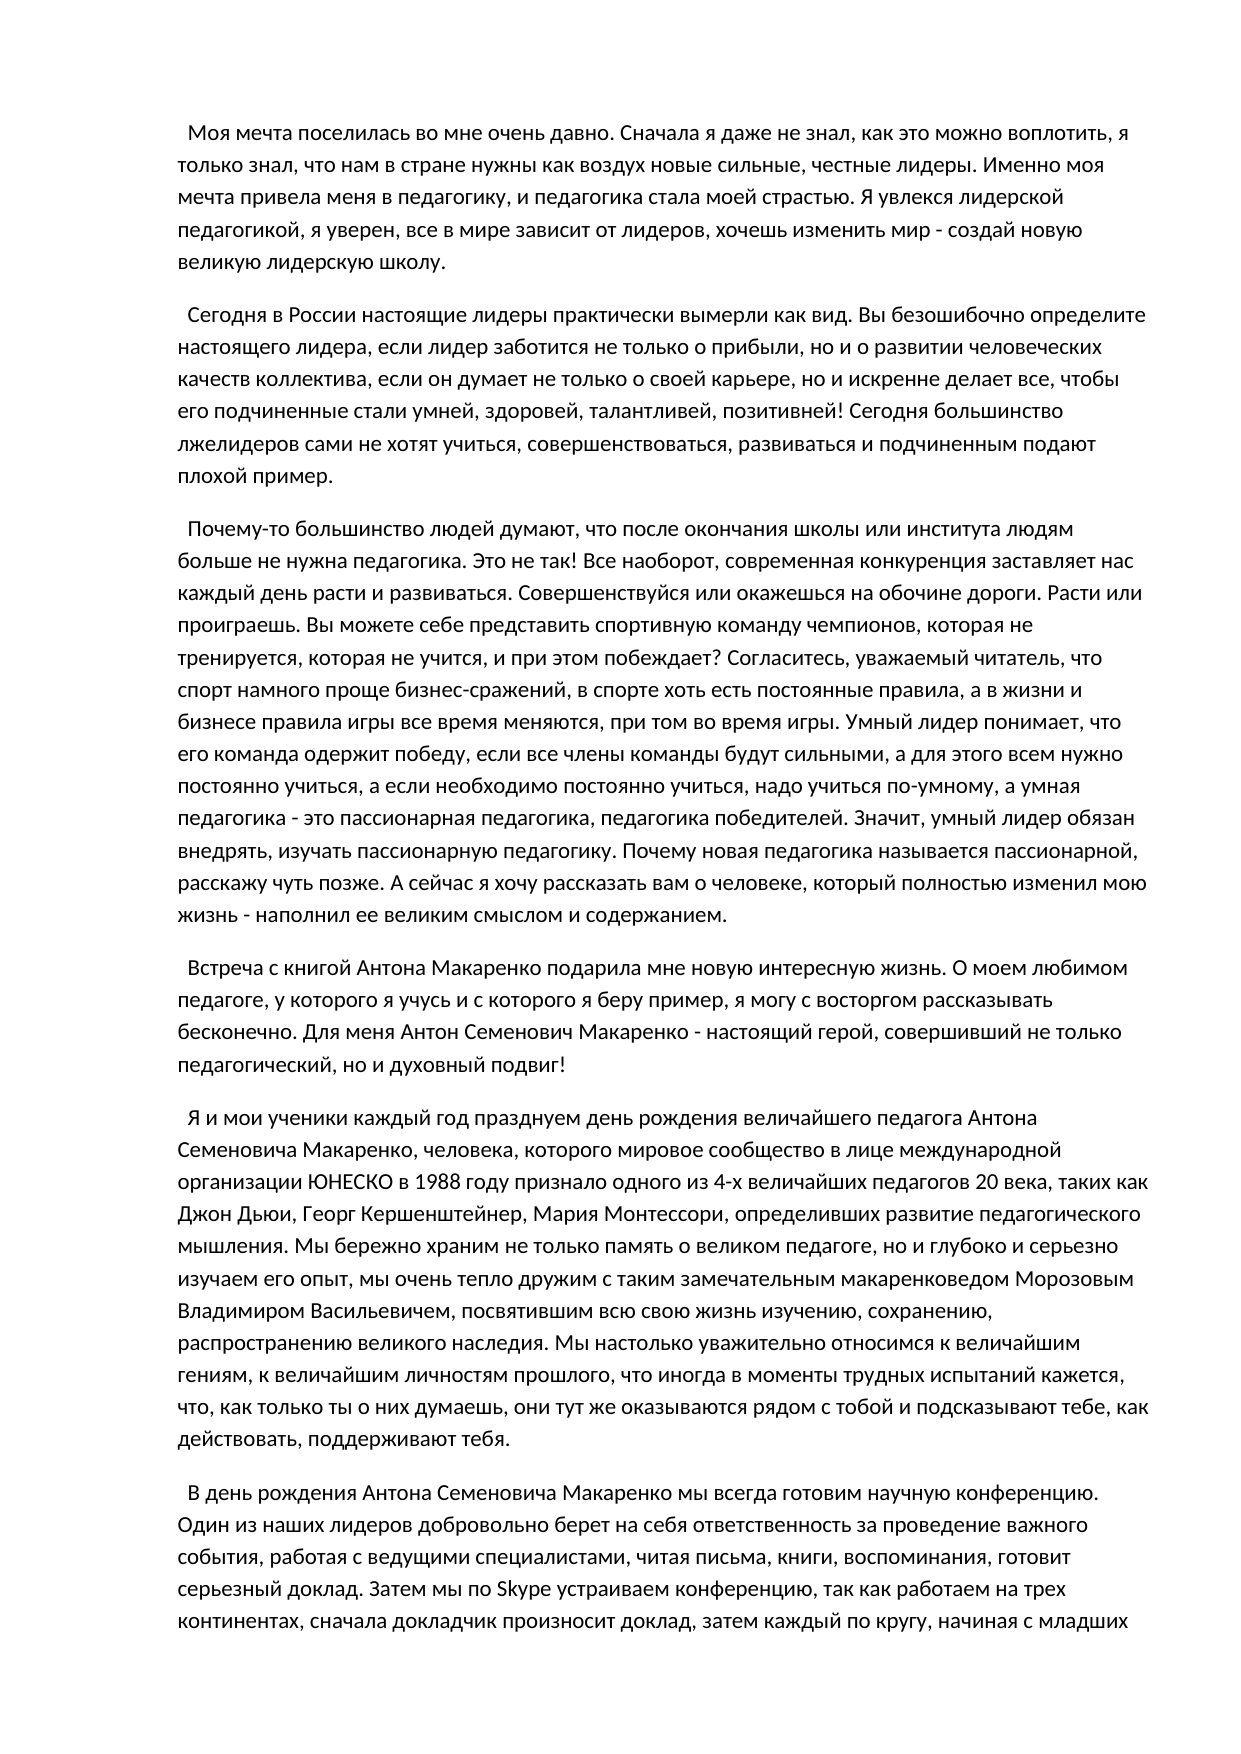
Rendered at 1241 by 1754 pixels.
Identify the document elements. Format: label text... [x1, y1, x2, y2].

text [177, 1478, 1152, 1634]
text Почему-то большинство людей думают, что после окончания школы или института людям больше не нужна педагогика. Это не так! Все наоборот, современная конкуренция заставляет нас каждый день расти и развиваться. Совершенствуйся или окажешься на обочине дороги. Расти или проиграешь. Вы можете себе представить спортивную команду чемпионов, которая не тренируется, которая не учится, и при этом побеждает? Согласитесь, уважаемый читатель, что спорт намного проще бизнес-сражений, в спорте хоть есть постоянные правила, а в жизни и бизнесе правила игры все время меняются, при том во время игры. Умный лидер понимает, что его команда одержит победу, если все члены команды будут сильными, а для этого всем нужно постоянно учиться, а если необходимо постоянно учиться, надо учиться по-умному, а умная педагогика - это пассионарная педагогика, педагогика победителей. Значит, умный лидер обязан внедрять, изучать пассионарную педагогику. Почему новая педагогика называется пассионарной, расскажу чуть позже. А сейчас я хочу рассказать вам о человеке, который полностью изменил мою жизнь - наполнил ее великим смыслом и содержанием. [177, 514, 1152, 928]
text Встреча с книгой Антона Макаренко подарила мне новую интересную жизнь. О моем любимом педагоге, у которого я учусь и с которого я беру пример, я могу с восторгом рассказывать бесконечно. Для меня Антон Семенович Макаренко - настоящий герой, совершивший не только педагогический, но и духовный подвиг! [177, 953, 1152, 1078]
text Сегодня в России настоящие лидеры практически вымерли как вид. Вы безошибочно определите настоящего лидера, если лидер заботится не только о прибыли, но и о развитии человеческих качеств коллектива, если он думает не только о своей карьере, но и искренне делает все, чтобы его подчиненные стали умней, здоровей, талантливей, позитивней! Сегодня большинство лжелидеров сами не хотят учиться, совершенствоваться, развиваться и подчиненным подают плохой пример. [177, 300, 1152, 489]
text Моя мечта поселилась во мне очень давно. Сначала я даже не знал, как это можно воплотить, я только знал, что нам в стране нужны как воздух новые сильные, честные лидеры. Именно моя мечта привела меня в педагогику, и педагогика стала моей страстью. Я увлекся лидерской педагогикой, я уверен, все в мире зависит от лидеров, хочешь изменить мир - создай новую великую лидерскую школу. [177, 118, 1152, 275]
text Я и мои ученики каждый год празднуем день рождения величайшего педагога Антона Семеновича Макаренко, человека, которого мировое сообщество в лице международной организации ЮНЕСКО в 1988 году признало одного из 4-х величайших педагогов 20 века, таких как Джон Дьюи, Георг Кершенштейнер, Мария Монтессори, определивших развитие педагогического мышления. Мы бережно храним не только память о великом педагоге, но и глубоко и серьезно изучаем его опыт, мы очень тепло дружим с таким замечательным макаренковедом Морозовым Владимиром Васильевичем, посвятившим всю свою жизнь изучению, сохранению, распространению великого наследия. Мы настолько уважительно относимся к величайшим гениям, к величайшим личностям прошлого, что иногда в моменты трудных испытаний кажется, что, как только ты о них думаешь, они тут же оказываются рядом с тобой и подсказывают тебе, как действовать, поддерживают тебя. [177, 1103, 1152, 1453]
